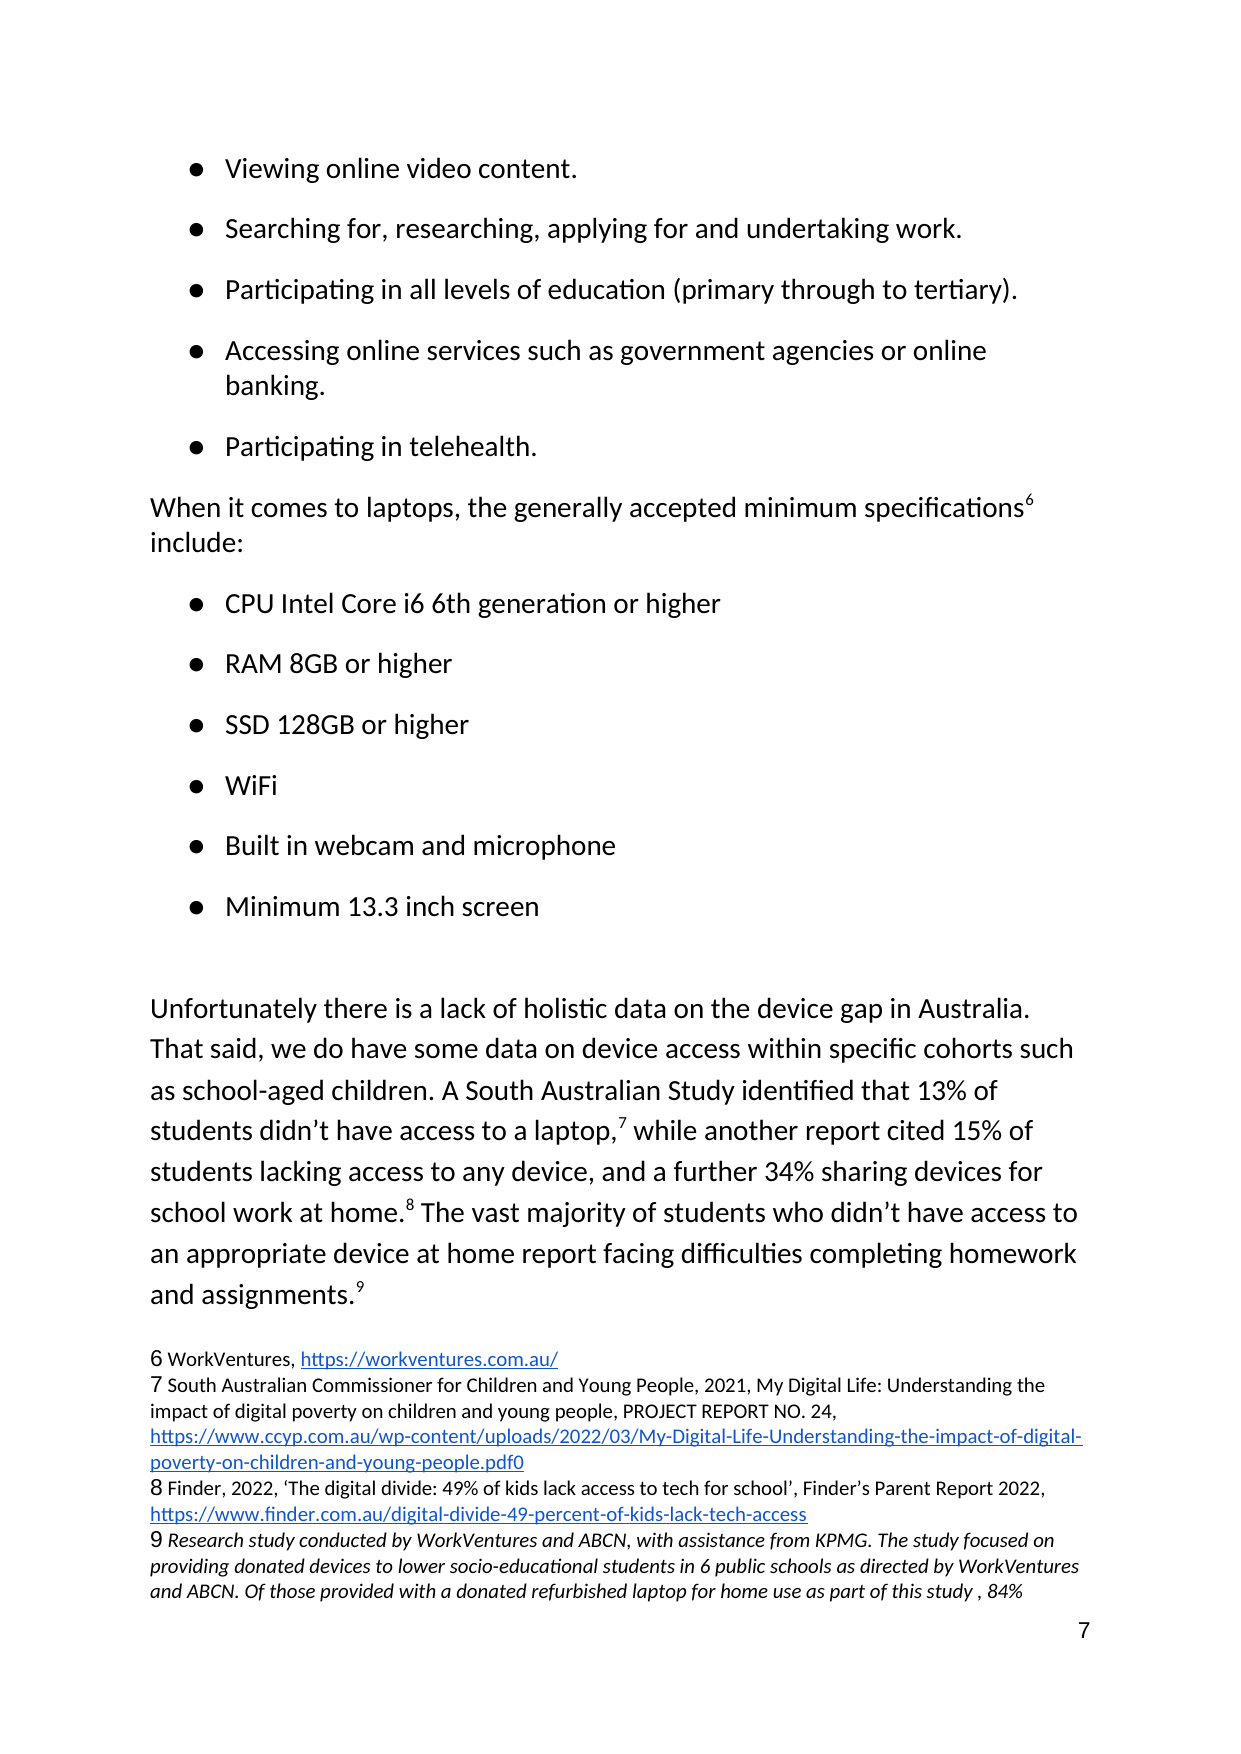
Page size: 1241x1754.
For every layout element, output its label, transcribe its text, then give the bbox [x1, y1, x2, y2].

list RAM 8GB or higher [187, 646, 1090, 681]
list Minimum 13.3 inch screen [187, 888, 1090, 924]
list Accessing online services such as government agencies or online banking. [187, 332, 1090, 403]
list Searching for, researching, applying for and undertaking work. [187, 211, 1090, 246]
list Participating in telehealth. [187, 428, 1090, 464]
text When it comes to laptops, the generally accepted minimum specifications include: [150, 489, 1090, 560]
list SSD 128GB or higher [187, 706, 1090, 742]
text Unfortunately there is a lack of holistic data on the device gap in Australia. That said, we do have some data on device access within specific cohorts such as school-aged children. A South Australian Study identified that 13% of students didn’t have access to a laptop, while another report cited 15% of students lacking access to any device, and a further 34% sharing devices for school work at home. The vast majority of students who didn’t have access to an appropriate device at home report facing difficulties completing homework and assignments. [150, 990, 1090, 1312]
list Viewing online video content. [187, 150, 1090, 186]
list Built in webcam and microphone [187, 827, 1090, 863]
list WiFi [187, 767, 1090, 802]
list CPU Intel Core i6 6th generation or higher [187, 585, 1090, 621]
list Participating in all levels of education (primary through to tertiary). [187, 271, 1090, 307]
